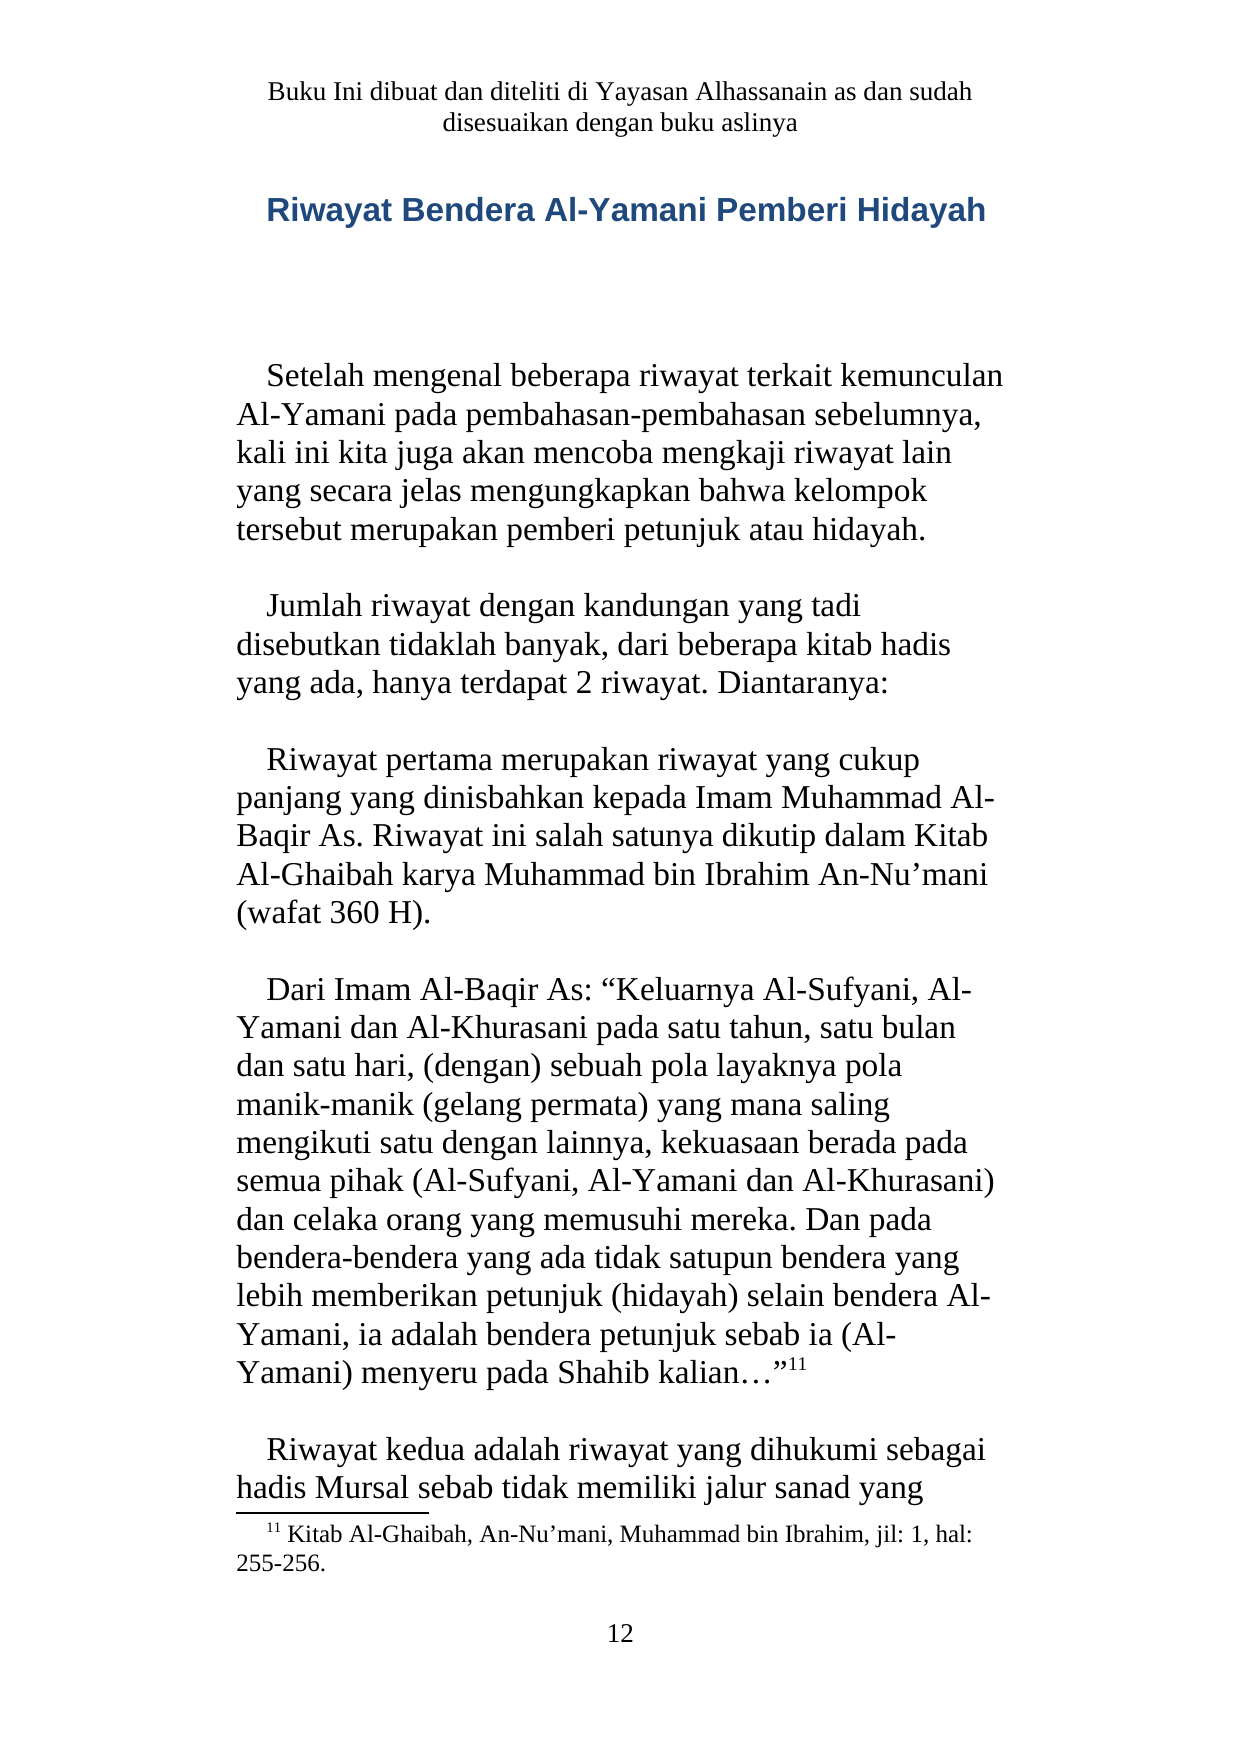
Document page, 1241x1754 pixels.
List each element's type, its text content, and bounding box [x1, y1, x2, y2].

text Riwayat pertama merupakan riwayat yang cukup panjang yang dinisbahkan kepada Imam Muhammad Al-Baqir As. Riwayat ini salah satunya dikutip dalam Kitab Al-Ghaibah karya Muhammad bin Ibrahim An-Nu’mani (wafat 360 H). [236, 739, 1004, 931]
text Jumlah riwayat dengan kandungan yang tadi disebutkan tidaklah banyak, dari beberapa kitab hadis yang ada, hanya terdapat 2 riwayat. Diantaranya: [236, 586, 1004, 701]
subtitle Riwayat Bendera Al-Yamani Pemberi Hidayah [236, 190, 1004, 228]
text Setelah mengenal beberapa riwayat terkait kemunculan Al-Yamani pada pembahasan-pembahasan sebelumnya, kali ini kita juga akan mencoba mengkaji riwayat lain yang secara jelas mengungkapkan bahwa kelompok tersebut merupakan pemberi petunjuk atau hidayah. [236, 356, 1004, 547]
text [236, 1429, 1004, 1506]
text Dari Imam Al-Baqir As: “Keluarnya Al-Sufyani, Al-Yamani dan Al-Khurasani pada satu tahun, satu bulan dan satu hari, (dengan) sebuah pola layaknya pola manik-manik (gelang permata) yang mana saling mengikuti satu dengan lainnya, kekuasaan berada pada semua pihak (Al-Sufyani, Al-Yamani dan Al-Khurasani) dan celaka orang yang memusuhi mereka. Dan pada bendera-bendera yang ada tidak satupun bendera yang lebih memberikan petunjuk (hidayah) selain bendera Al-Yamani, ia adalah bendera petunjuk sebab ia (Al-Yamani) menyeru pada Shahib kalian…” [236, 969, 1004, 1391]
